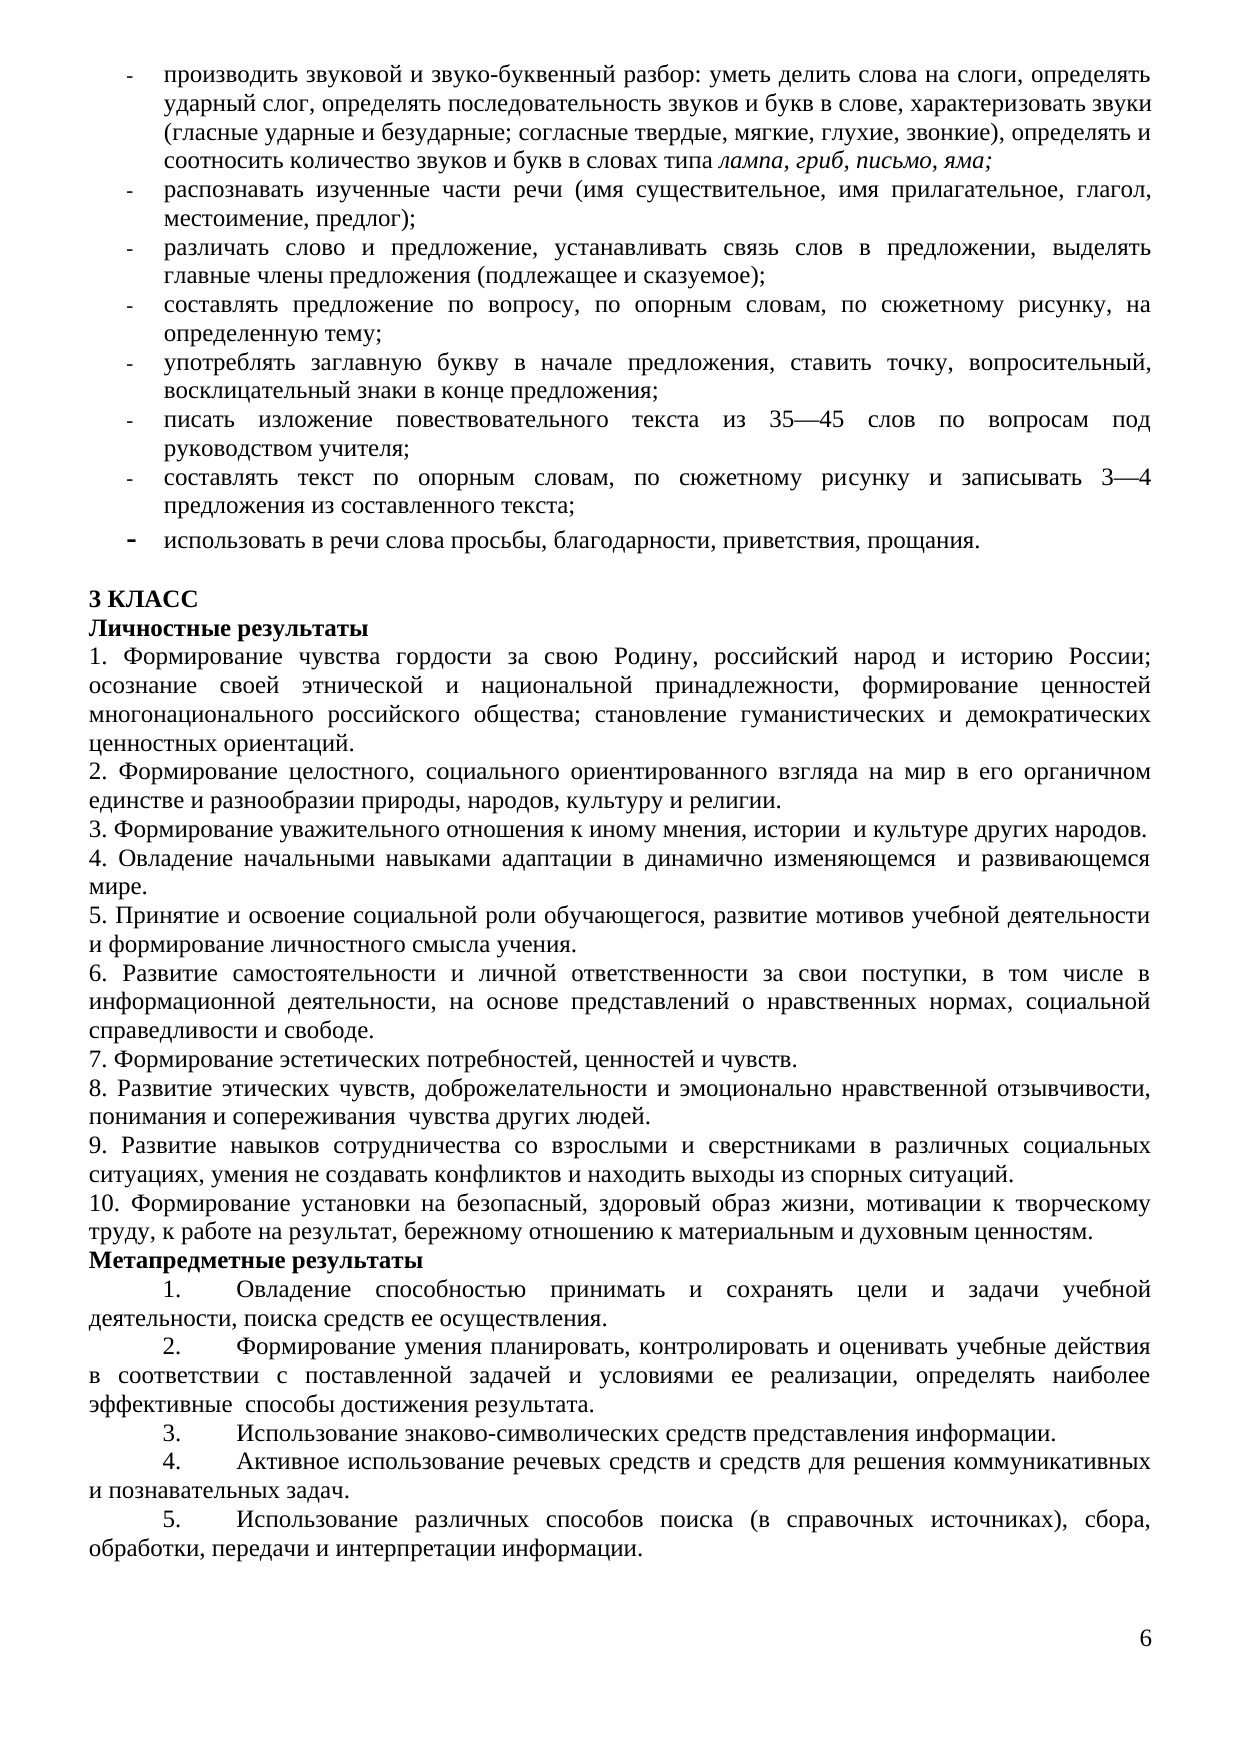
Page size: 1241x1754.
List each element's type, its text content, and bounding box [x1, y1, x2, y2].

text 2. Формирование целостного, социального ориентированного взгляда на мир в его органичном единстве и разнообразии природы, народов, культуру и религии. [89, 756, 1152, 814]
text 3 КЛАСС [89, 584, 1152, 613]
list различать слово и предложение, устанавливать связь слов в предложении, выделять главные члены предложения (подлежащее и сказуемое); [126, 232, 1152, 289]
text 4. Овладение начальными навыками адаптации в динамично изменяющемся и развивающемся мире. [89, 843, 1152, 900]
list составлять предложение по вопросу, по опорным словам, по сюжетному рисунку, на определенную тему; [126, 289, 1152, 347]
list использовать в речи слова просьбы, благодарности, приветствия, прощания. [126, 519, 1152, 555]
list Использование различных способов поиска (в справочных источниках), сбора, обработки, передачи и интерпретации информации. [89, 1504, 1152, 1561]
text 5. Принятие и освоение социальной роли обучающегося, развитие мотивов учебной деятельности и формирование личностного смысла учения. [89, 900, 1152, 958]
text 7. Формирование эстетических потребностей, ценностей и чувств. [89, 1044, 1152, 1073]
text 1. Формирование чувства гордости за свою Родину, российский народ и историю России; осознание своей этнической и национальной принадлежности, формирование ценностей многонационального российского общества; становление гуманистических и демократических ценностных ориентаций. [89, 641, 1152, 756]
list составлять текст по опорным словам, по сюжетному рисунку и записывать 3—4 предложения из составленного текста; [126, 462, 1152, 519]
text 10. Формирование установки на безопасный, здоровый образ жизни, мотивации к творческому труду, к работе на результат, бережному отношению к материальным и духовным ценностям. [89, 1188, 1152, 1245]
text Метапредметные результаты [89, 1245, 1152, 1274]
list Использование знаково-символических средств представления информации. [89, 1418, 1152, 1446]
text 9. Развитие навыков сотрудничества со взрослыми и сверстниками в различных социальных ситуациях, умения не создавать конфликтов и находить выходы из спорных ситуаций. [89, 1130, 1152, 1188]
list производить звуковой и звуко-буквенный разбор: уметь делить слова на слоги, определять ударный слог, определять последовательность звуков и букв в слове, характеризовать звуки (гласные ударные и безударные; согласные твердые, мягкие, глухие, звонкие), определять и соотносить количество звуков и букв в словах типа лампа, гриб, письмо, яма; [126, 59, 1152, 174]
list Формирование умения планировать, контролировать и оценивать учебные действия в соответствии с поставленной задачей и условиями ее реализации, определять наиболее эффективные способы достижения результата. [89, 1331, 1152, 1418]
list распознавать изученные части речи (имя существительное, имя прилагательное, глагол, местоимение, предлог); [126, 174, 1152, 232]
text 8. Развитие этических чувств, доброжелательности и эмоционально нравственной отзывчивости, понимания и сопереживания чувства других людей. [89, 1073, 1152, 1130]
list Активное использование речевых средств и средств для решения коммуникативных и познавательных задач. [89, 1446, 1152, 1504]
list Овладение способностью принимать и сохранять цели и задачи учебной деятельности, поиска средств ее осуществления. [89, 1274, 1152, 1331]
list писать изложение повествовательного текста из 35—45 слов по вопросам под руководством учителя; [126, 404, 1152, 462]
text 3. Формирование уважительного отношения к иному мнения, истории и культуре других народов. [89, 814, 1152, 843]
list употреблять заглавную букву в начале предложения, ставить точку, вопросительный, восклицательный знаки в конце предложения; [126, 347, 1152, 404]
text Личностные результаты [89, 613, 1152, 641]
text 6. Развитие самостоятельности и личной ответственности за свои поступки, в том числе в информационной деятельности, на основе представлений о нравственных нормах, социальной справедливости и свободе. [89, 958, 1152, 1044]
